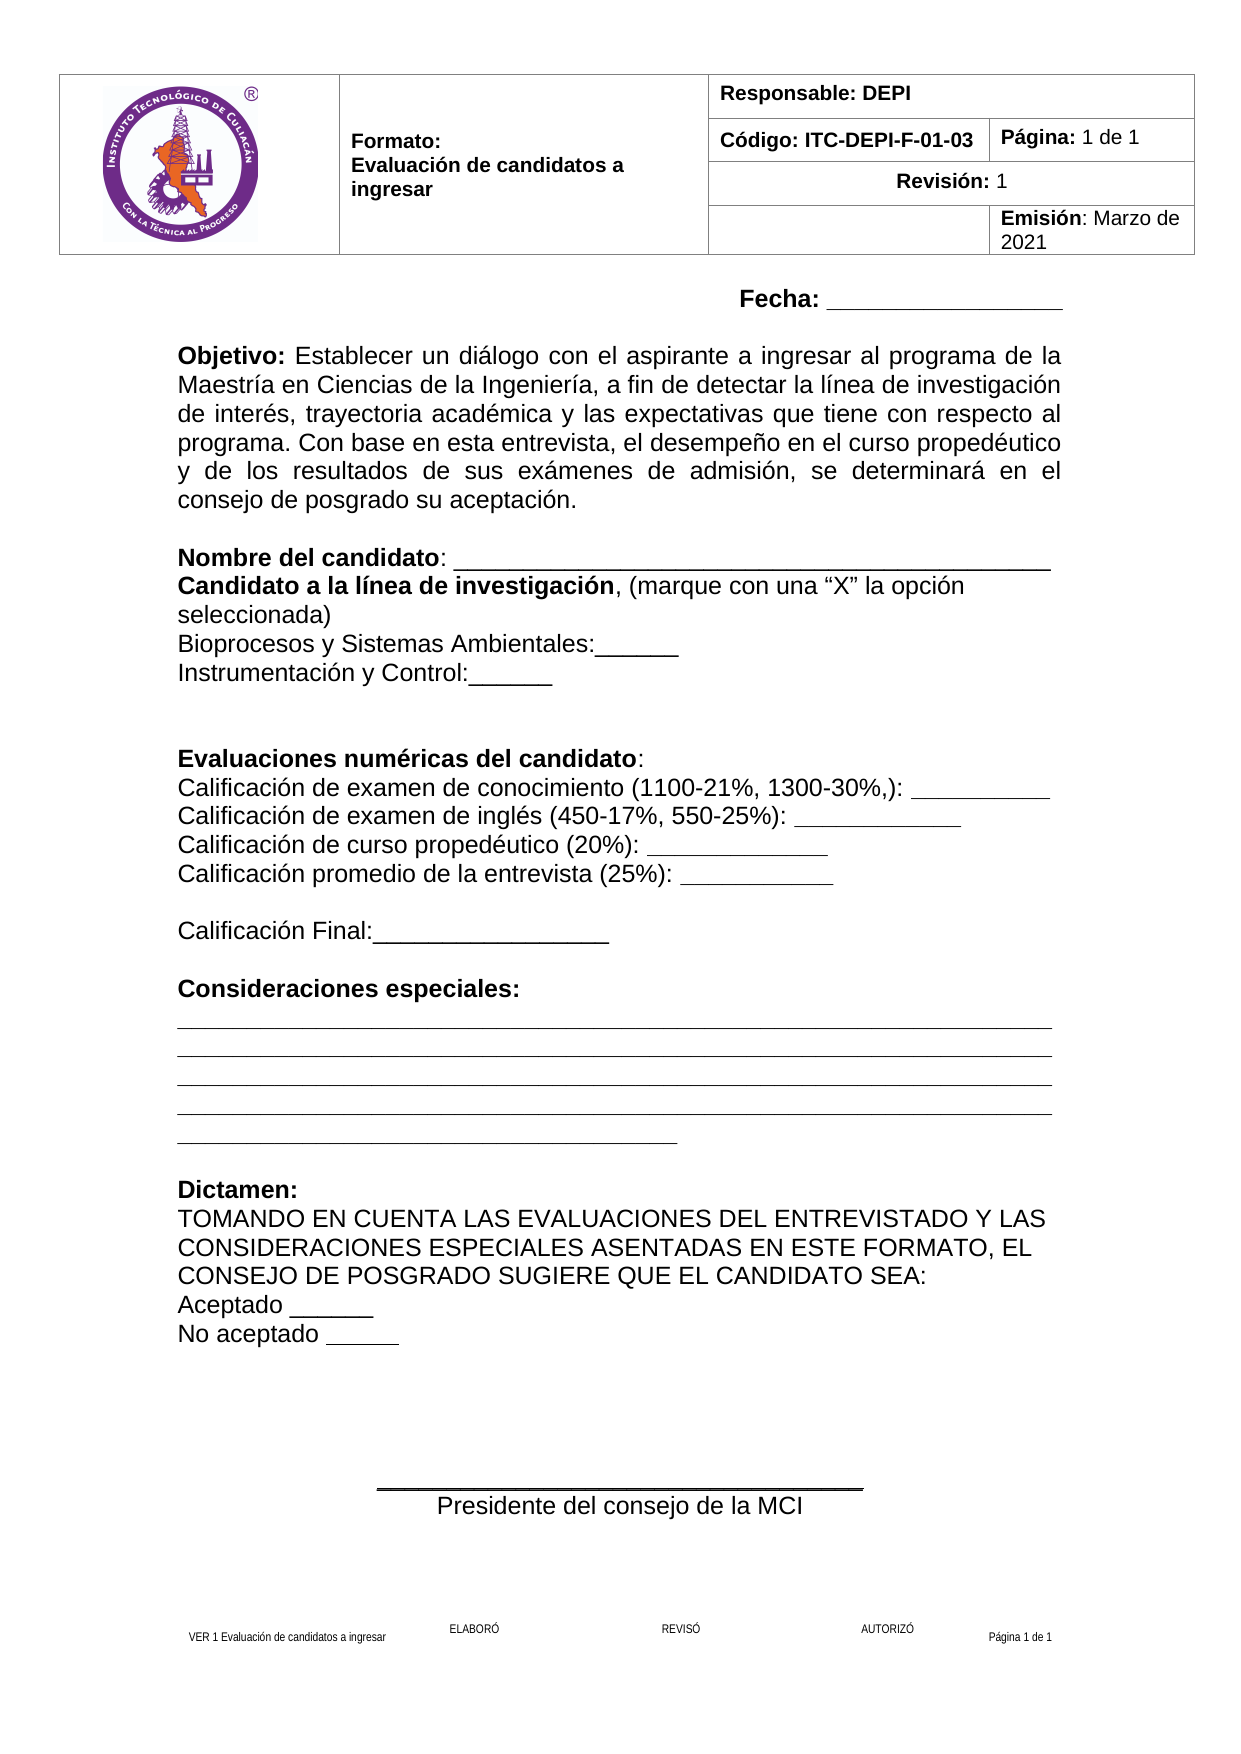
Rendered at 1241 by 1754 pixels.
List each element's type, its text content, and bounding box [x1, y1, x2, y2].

text ___________________________________ [177, 1462, 1063, 1491]
text Calificación de curso propedéutico (20%): _____________ [177, 830, 1063, 859]
text Calificación promedio de la entrevista (25%): ___________ [177, 859, 1063, 887]
text Objetivo: Establecer un diálogo con el aspirante a ingresar al programa de la Maestría en Ciencias de la Ingeniería, a fin de detectar la línea de investigación de interés, trayectoria académica y las expectativas que tiene con respecto al programa. Con base en esta entrevista, el desempeño en el curso propedéutico y de los resultados de sus exámenes de admisión, se determinará en el consejo de posgrado su aceptación. [177, 341, 1063, 514]
text Fecha: _________________ [177, 284, 1063, 312]
text Calificación Final:_________________ [177, 916, 1063, 945]
text No aceptado [177, 1319, 1063, 1347]
text Calificación de examen de inglés (450-17%, 550-25%): ____________ [177, 801, 1063, 830]
text Candidato a la línea de investigación, (marque con una “X” la opción seleccionada) [177, 571, 1063, 629]
text Evaluaciones numéricas del candidato: [177, 744, 1063, 772]
text Nombre del candidato: ___________________________________________ [177, 542, 1063, 571]
text Consideraciones especiales: [177, 974, 1063, 1002]
text Presidente del consejo de la MCI [177, 1491, 1063, 1520]
text TOMANDO EN CUENTA LAS EVALUACIONES DEL ENTREVISTADO Y LAS CONSIDERACIONES ESPECIALES ASENTADAS EN ESTE FORMATO, EL CONSEJO DE POSGRADO SUGIERE QUE EL CANDIDATO SEA: [177, 1204, 1063, 1290]
text ________________________________________________________________________________________________________________________________________________________________________________________________________________________________________________________________________________________________ [177, 1002, 1063, 1146]
text Bioprocesos y Sistemas Ambientales:______ [177, 629, 1063, 657]
text Instrumentación y Control:______ [177, 657, 1063, 686]
text Dictamen: [177, 1175, 1063, 1204]
text Aceptado ______ [177, 1290, 1063, 1319]
picture [102, 86, 258, 242]
text Calificación de examen de conocimiento (1100-21%, 1300-30%,): __________ [177, 772, 1063, 801]
